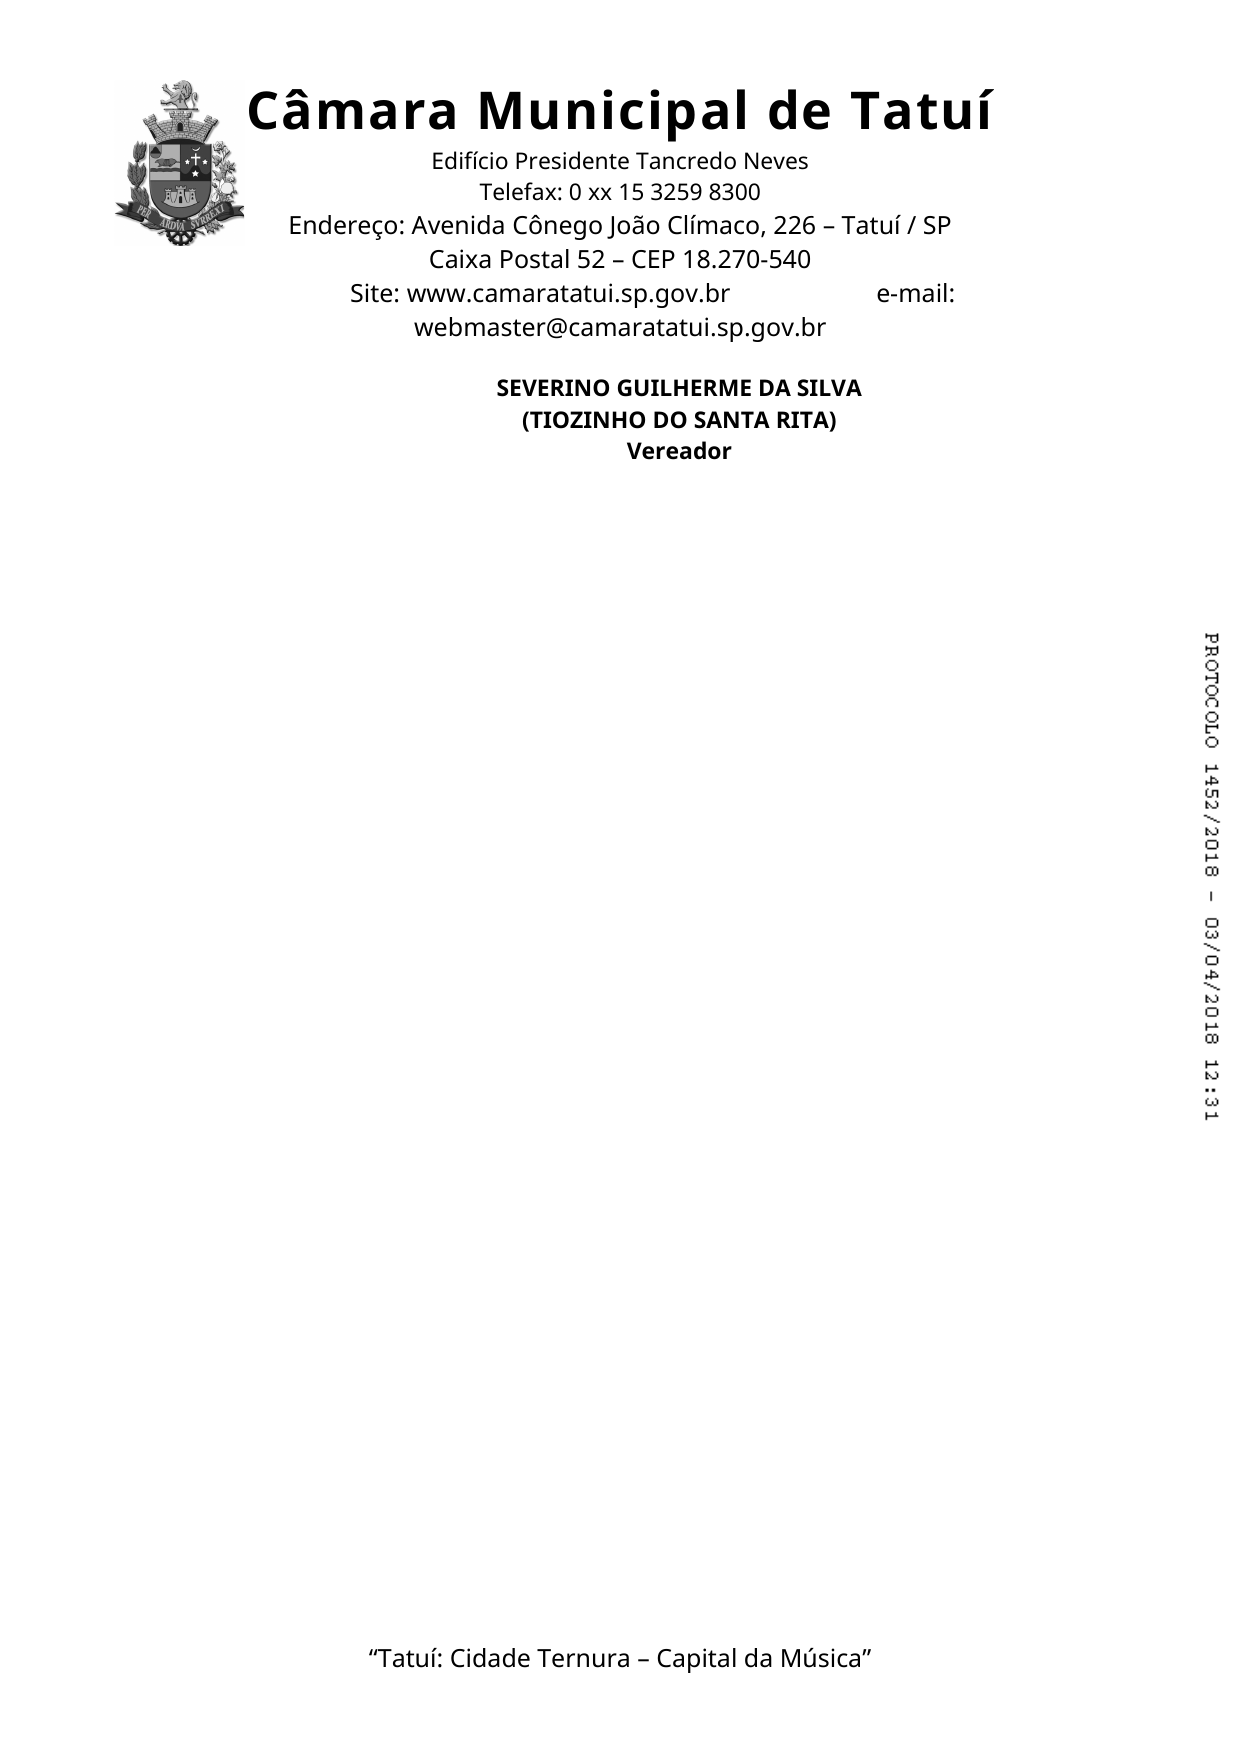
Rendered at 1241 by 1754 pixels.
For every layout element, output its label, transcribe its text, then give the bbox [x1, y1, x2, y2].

text SEVERINO GUILHERME DA SILVA [236, 372, 1122, 403]
text Vereador [236, 435, 1122, 466]
text (TIOZINHO DO SANTA RITA) [236, 403, 1122, 435]
picture [1177, 629, 1241, 1125]
